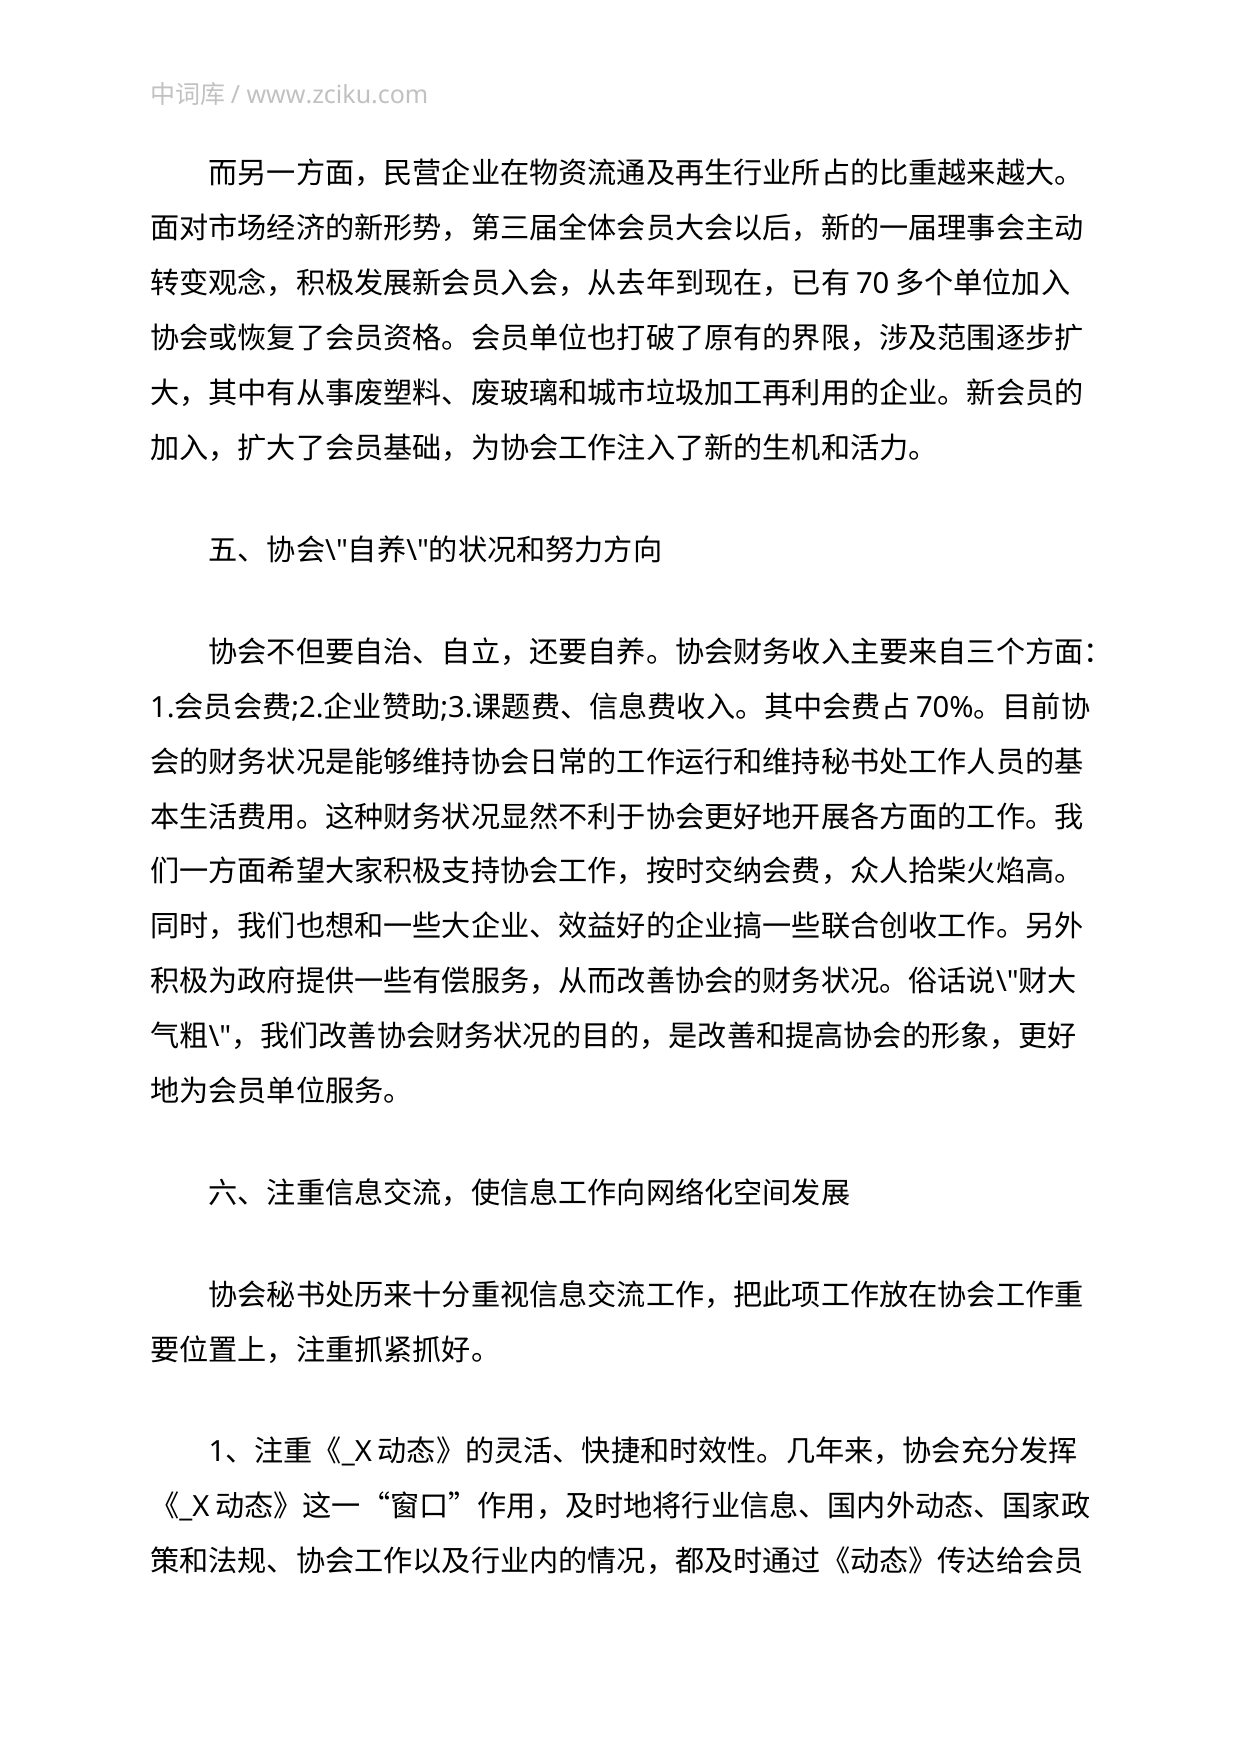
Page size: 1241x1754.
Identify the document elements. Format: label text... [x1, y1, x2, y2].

text 协会不但要自治、自立，还要自养。协会财务收入主要来自三个方面：1.会员会费;2.企业赞助;3.课题费、信息费收入。其中会费占70%。目前协会的财务状况是能够维持协会日常的工作运行和维持秘书处工作人员的基本生活费用。这种财务状况显然不利于协会更好地开展各方面的工作。我们一方面希望大家积极支持协会工作，按时交纳会费，众人拾柴火焰高。同时，我们也想和一些大企业、效益好的企业搞一些联合创收工作。另外积极为政府提供一些有偿服务，从而改善协会的财务状况。俗话说\"财大气粗\"，我们改善协会财务状况的目的，是改善和提高协会的形象，更好地为会员单位服务。 [150, 628, 1090, 1110]
text 五、协会\"自养\"的状况和努力方向 [150, 526, 1090, 569]
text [150, 1428, 1090, 1580]
text 六、注重信息交流，使信息工作向网络化空间发展 [150, 1169, 1090, 1212]
text 协会秘书处历来十分重视信息交流工作，把此项工作放在协会工作重要位置上，注重抓紧抓好。 [150, 1271, 1090, 1368]
text 而另一方面，民营企业在物资流通及再生行业所占的比重越来越大。面对市场经济的新形势，第三届全体会员大会以后，新的一届理事会主动转变观念，积极发展新会员入会，从去年到现在，已有70多个单位加入协会或恢复了会员资格。会员单位也打破了原有的界限，涉及范围逐步扩大，其中有从事废塑料、废玻璃和城市垃圾加工再利用的企业。新会员的加入，扩大了会员基础，为协会工作注入了新的生机和活力。 [150, 150, 1090, 467]
